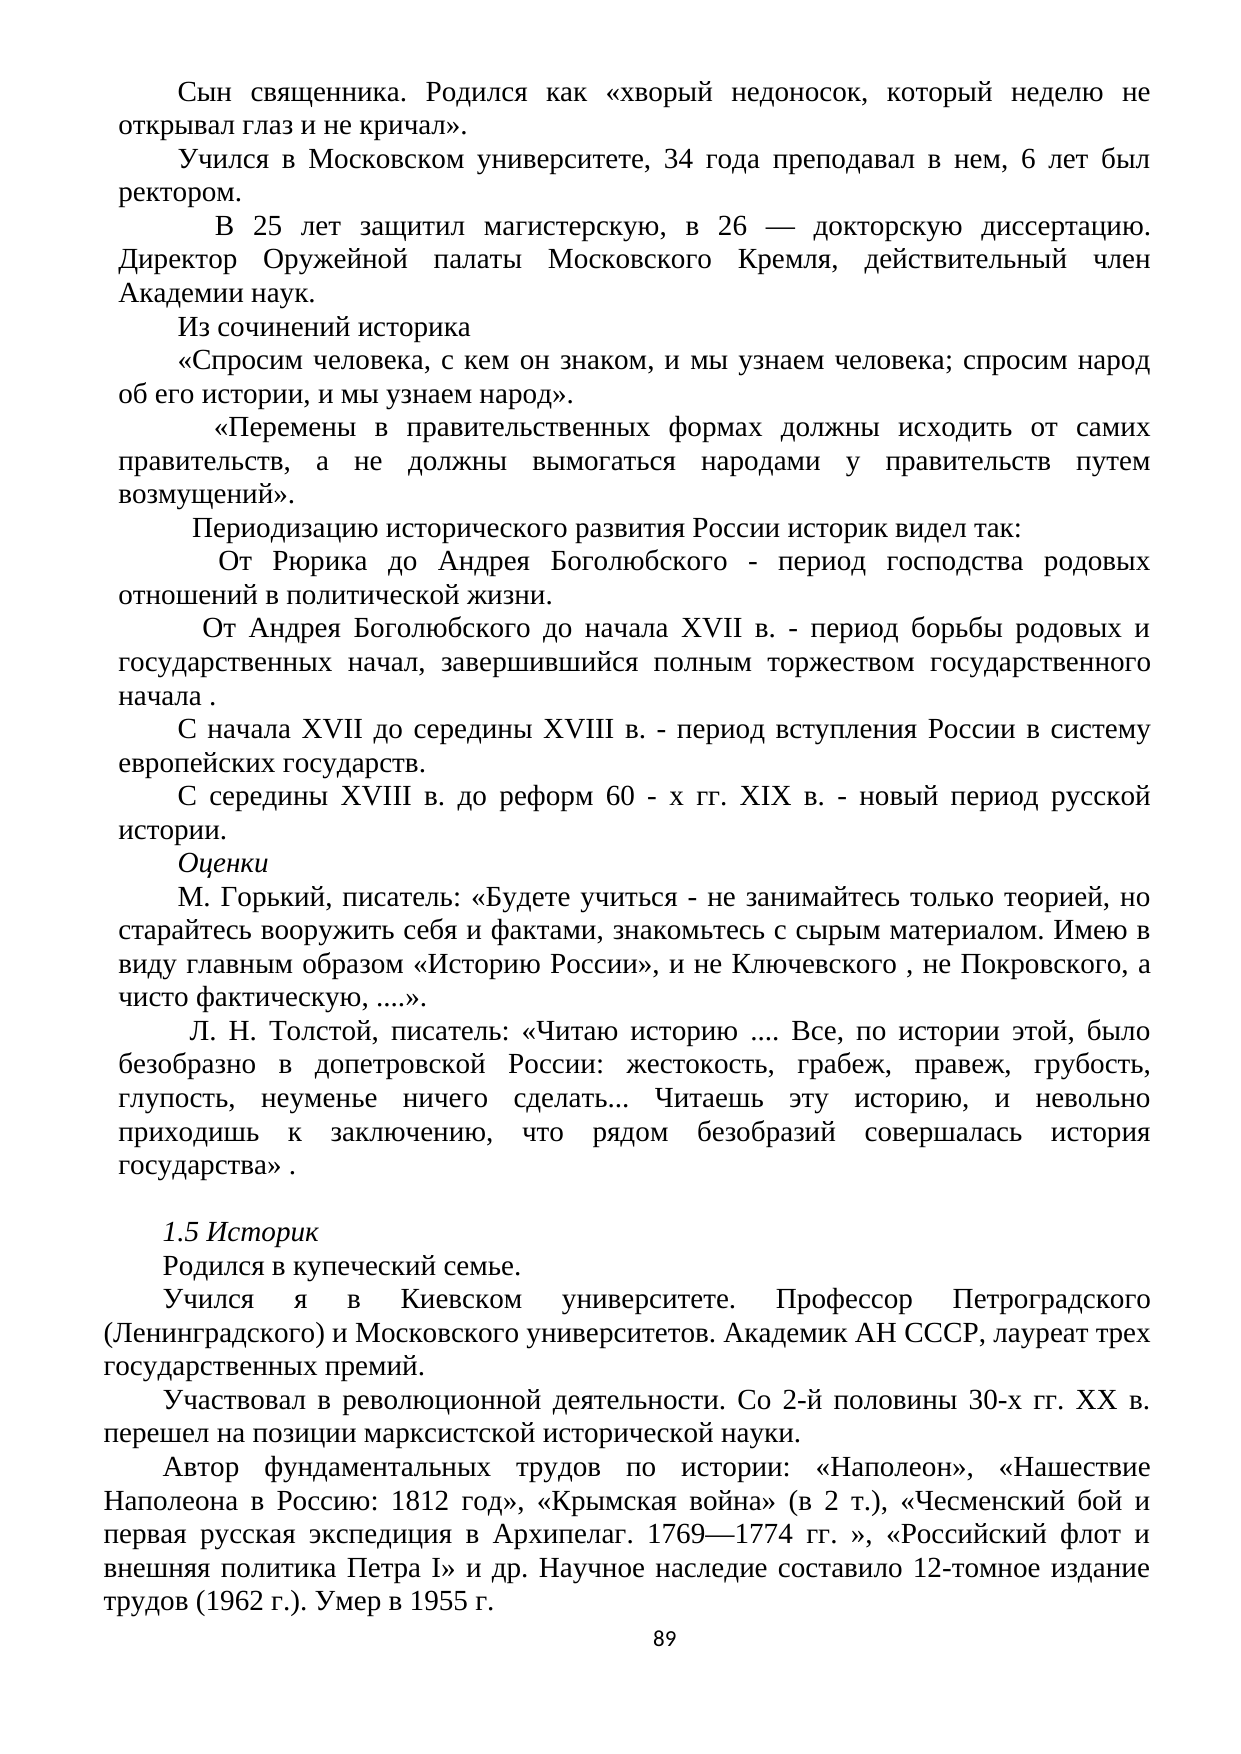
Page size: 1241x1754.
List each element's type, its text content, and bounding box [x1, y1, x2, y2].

text «Спросим человека, с кем он знаком, и мы узнаем человека; спросим народ об его истории, и мы узнаем народ». [118, 342, 1152, 409]
text В 25 лет защитил магистерскую, в 26 — докторскую диссертацию. Директор Оружейной палаты Московского Кремля, действительный член Академии наук. [118, 208, 1152, 309]
text М. Горький, писатель: «Будете учиться - не занимайтесь только теорией, но старайтесь вооружить себя и фактами, знакомьтесь с сырым материалом. Имею в виду главным образом «Историю России», и не Ключевского , не Покровского, а чисто фактическую, ....». [118, 879, 1152, 1013]
text От Андрея Боголюбского до начала XVII в. - период борьбы родовых и государственных начал, завершившийся полным торжеством государственного начала . [118, 611, 1152, 711]
text 1.5 Историк [103, 1214, 1152, 1248]
text Родился в купеческий семье. [103, 1248, 1152, 1281]
text Из сочинений историка [118, 309, 1152, 342]
text С начала XVII до середины XVIII в. - период вступления России в систему европейских государств. [118, 711, 1152, 778]
text От Рюрика до Андрея Боголюбского - период господства родовых отношений в политической жизни. [118, 543, 1152, 611]
text «Перемены в правительственных формах должны исходить от самих правительств, а не должны вымогаться народами у правительств путем возмущений». [118, 409, 1152, 510]
text С середины XVIII в. до реформ 60 - х гг. XIX в. - новый период русской истории. [118, 778, 1152, 845]
text Л. Н. Толстой, писатель: «Читаю историю .... Все, по истории этой, было безобразно в допетровской России: жестокость, грабеж, правеж, грубость, глупость, неуменье ничего сделать... Читаешь эту историю, и невольно приходишь к заключению, что рядом безобразий совершалась история государства» . [118, 1013, 1152, 1181]
text Учился в Московском университете, 34 года преподавал в нем, 6 лет был ректором. [118, 141, 1152, 208]
text Периодизацию исторического развития России историк видел так: [118, 510, 1152, 543]
text Оценки [118, 845, 1152, 879]
text Участвовал в революционной деятельности. Со 2-й половины 30-х гг. XX в. перешел на позиции марксистской исторической науки. [103, 1382, 1152, 1449]
text Автор фундаментальных трудов по истории: «Наполеон», «Нашествие Наполеона в Россию: 1812 год», «Крымская война» (в 2 т.), «Чесменский бой и первая русская экспедиция в Архипелаг. 1769—1774 гг. », «Российский флот и внешняя политика Петра I» и др. Научное наследие составило 12-томное издание трудов (1962 г.). Умер в 1955 г. [103, 1449, 1152, 1617]
text Учился я в Киевском университете. Профессор Петроградского (Ленинградского) и Московского университетов. Академик АН СССР, лауреат трех государственных премий. [103, 1281, 1152, 1382]
text Сын священника. Родился как «хворый недоносок, который неделю не открывал глаз и не кричал». [118, 74, 1152, 141]
